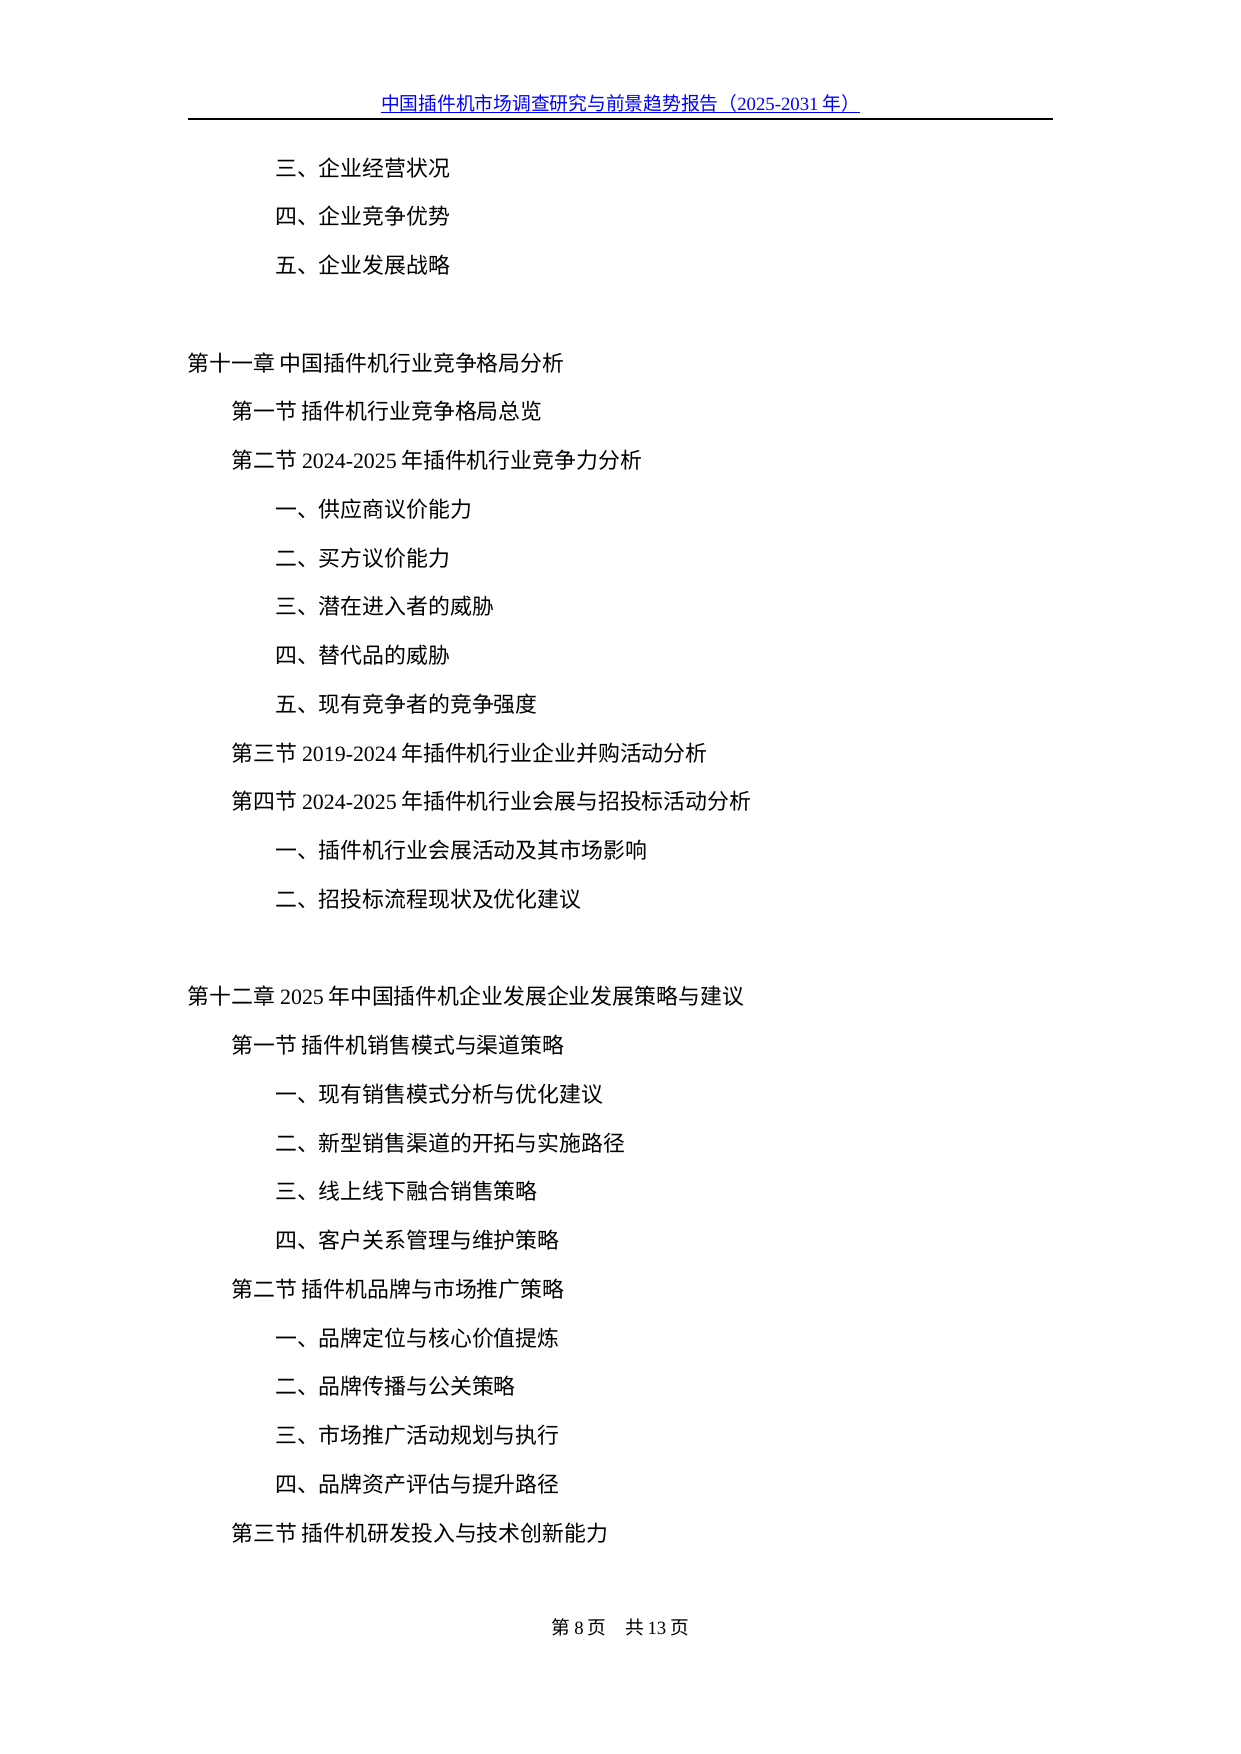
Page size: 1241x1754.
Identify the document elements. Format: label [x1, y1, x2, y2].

text [187, 150, 1053, 1548]
